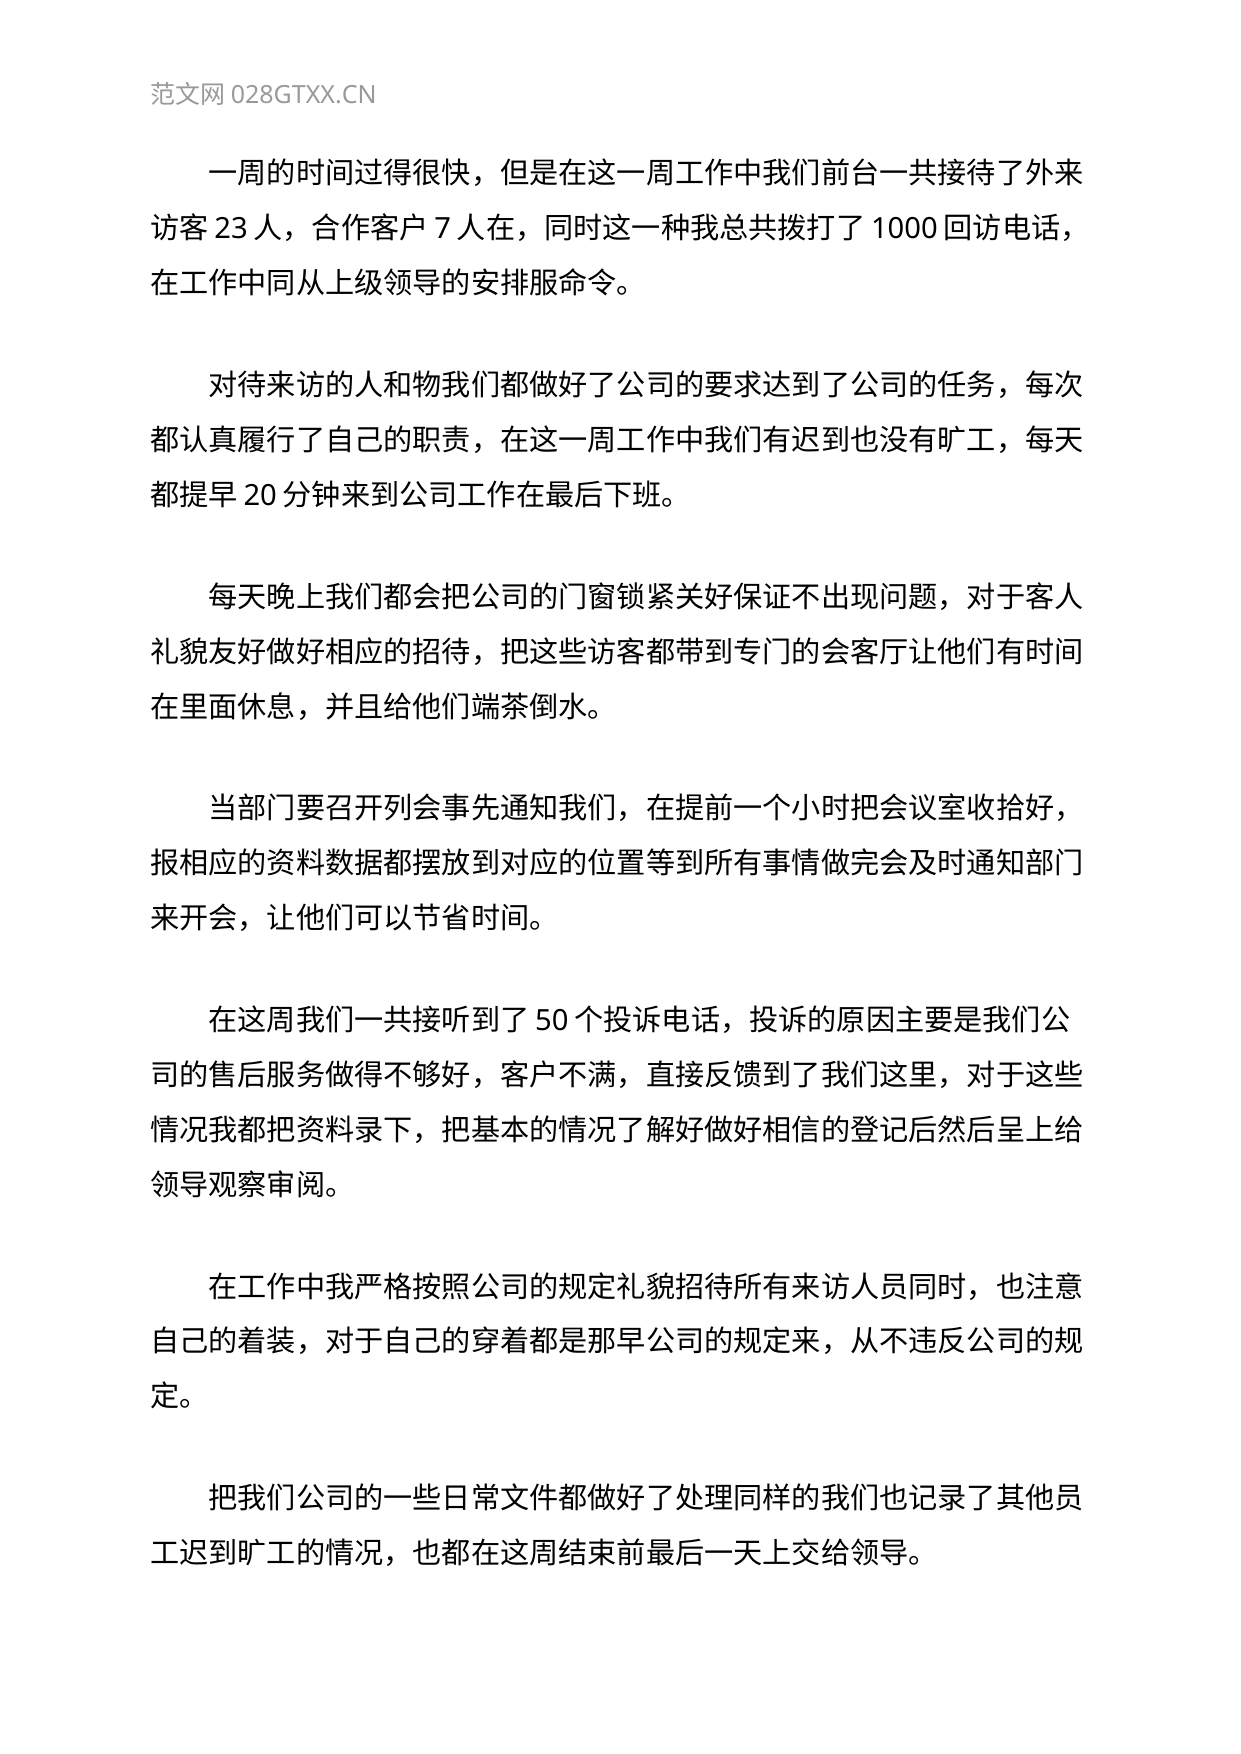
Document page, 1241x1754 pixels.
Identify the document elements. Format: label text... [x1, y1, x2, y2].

text 对待来访的人和物我们都做好了公司的要求达到了公司的任务，每次都认真履行了自己的职责，在这一周工作中我们有迟到也没有旷工，每天都提早20分钟来到公司工作在最后下班。 [150, 362, 1090, 514]
text 每天晚上我们都会把公司的门窗锁紧关好保证不出现问题，对于客人礼貌友好做好相应的招待，把这些访客都带到专门的会客厅让他们有时间在里面休息，并且给他们端茶倒水。 [150, 573, 1090, 726]
text 在这周我们一共接听到了50个投诉电话，投诉的原因主要是我们公司的售后服务做得不够好，客户不满，直接反馈到了我们这里，对于这些情况我都把资料录下，把基本的情况了解好做好相信的登记后然后呈上给领导观察审阅。 [150, 997, 1090, 1204]
text 在工作中我严格按照公司的规定礼貌招待所有来访人员同时，也注意自己的着装，对于自己的穿着都是那早公司的规定来，从不违反公司的规定。 [150, 1263, 1090, 1415]
text 当部门要召开列会事先通知我们，在提前一个小时把会议室收拾好，报相应的资料数据都摆放到对应的位置等到所有事情做完会及时通知部门来开会，让他们可以节省时间。 [150, 785, 1090, 937]
text 把我们公司的一些日常文件都做好了处理同样的我们也记录了其他员工迟到旷工的情况，也都在这周结束前最后一天上交给领导。 [150, 1475, 1090, 1572]
text 一周的时间过得很快，但是在这一周工作中我们前台一共接待了外来访客23人，合作客户7人在，同时这一种我总共拨打了1000回访电话，在工作中同从上级领导的安排服命令。 [150, 150, 1090, 302]
